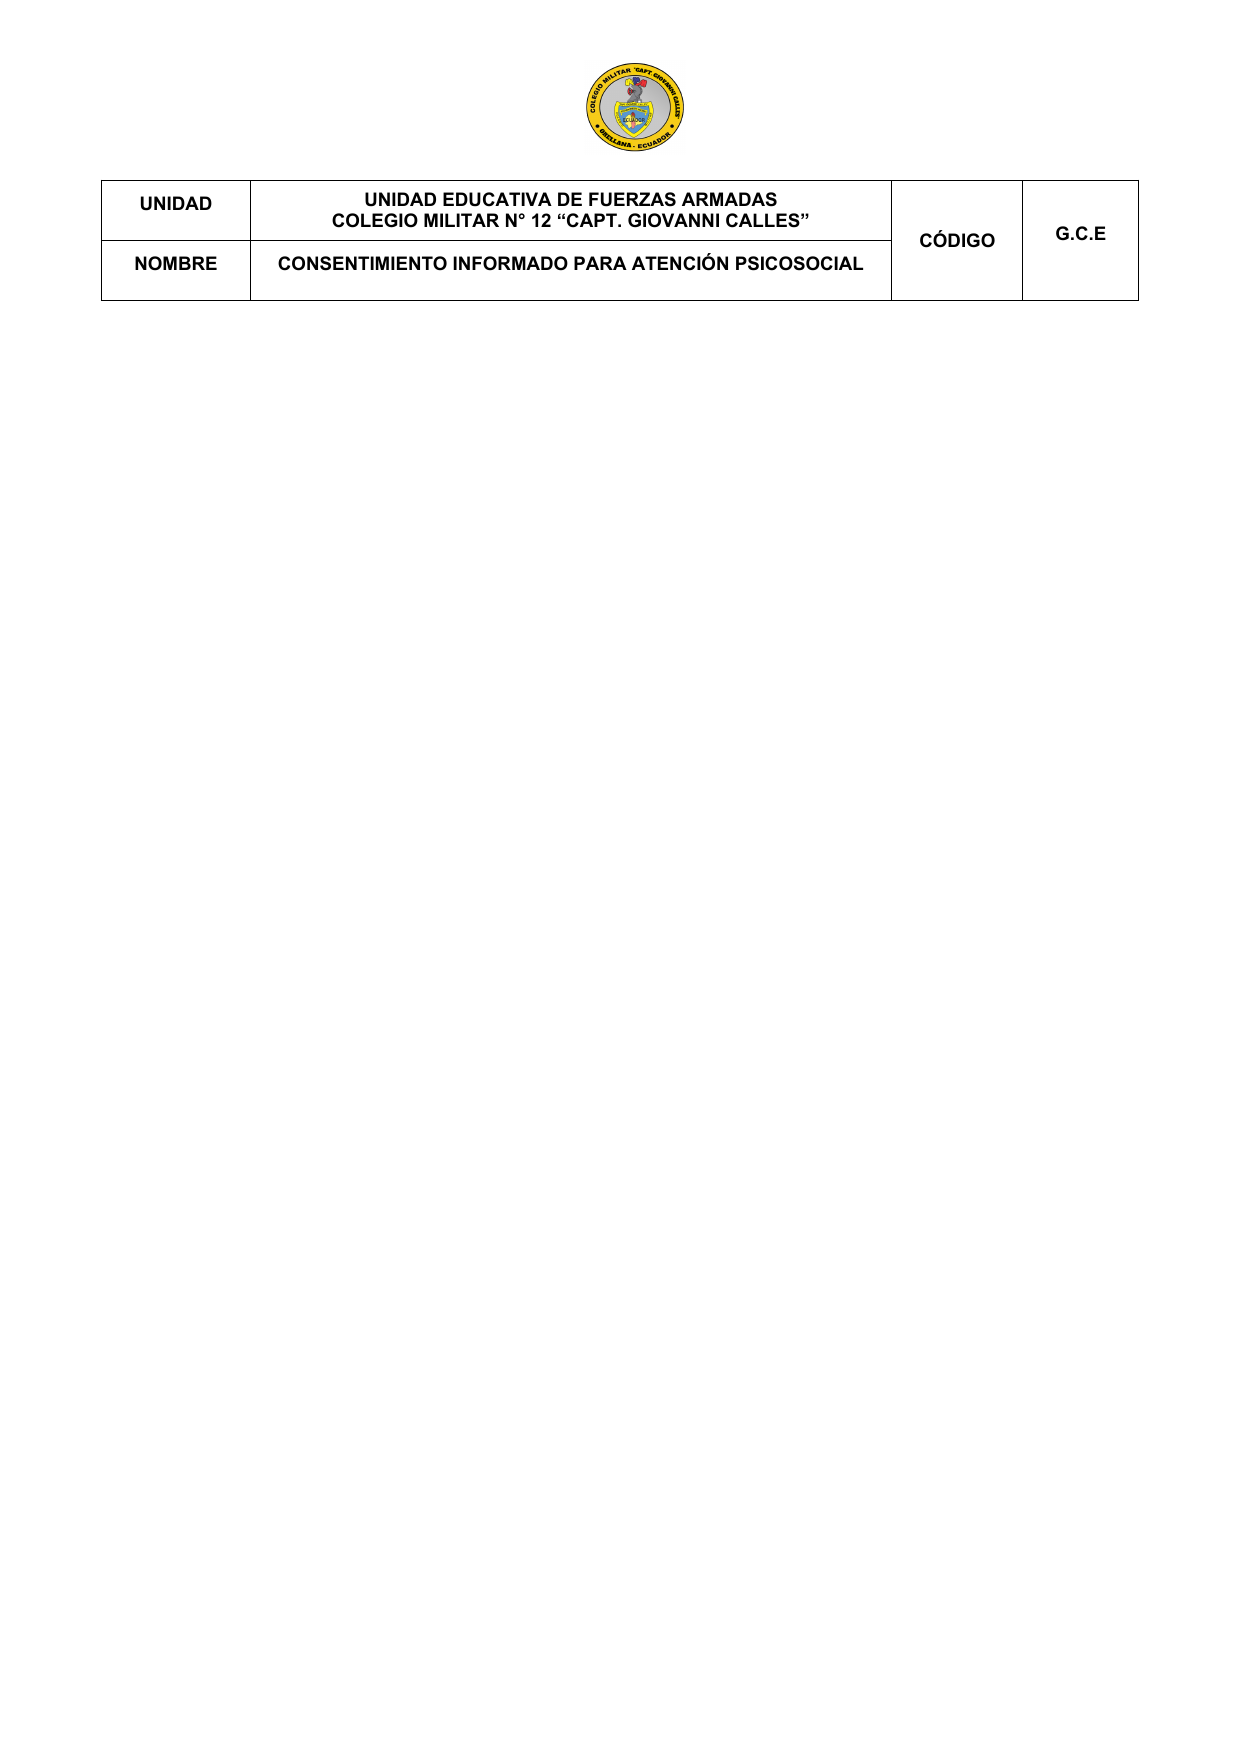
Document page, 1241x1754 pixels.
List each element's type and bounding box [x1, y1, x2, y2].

picture [583, 60, 687, 155]
